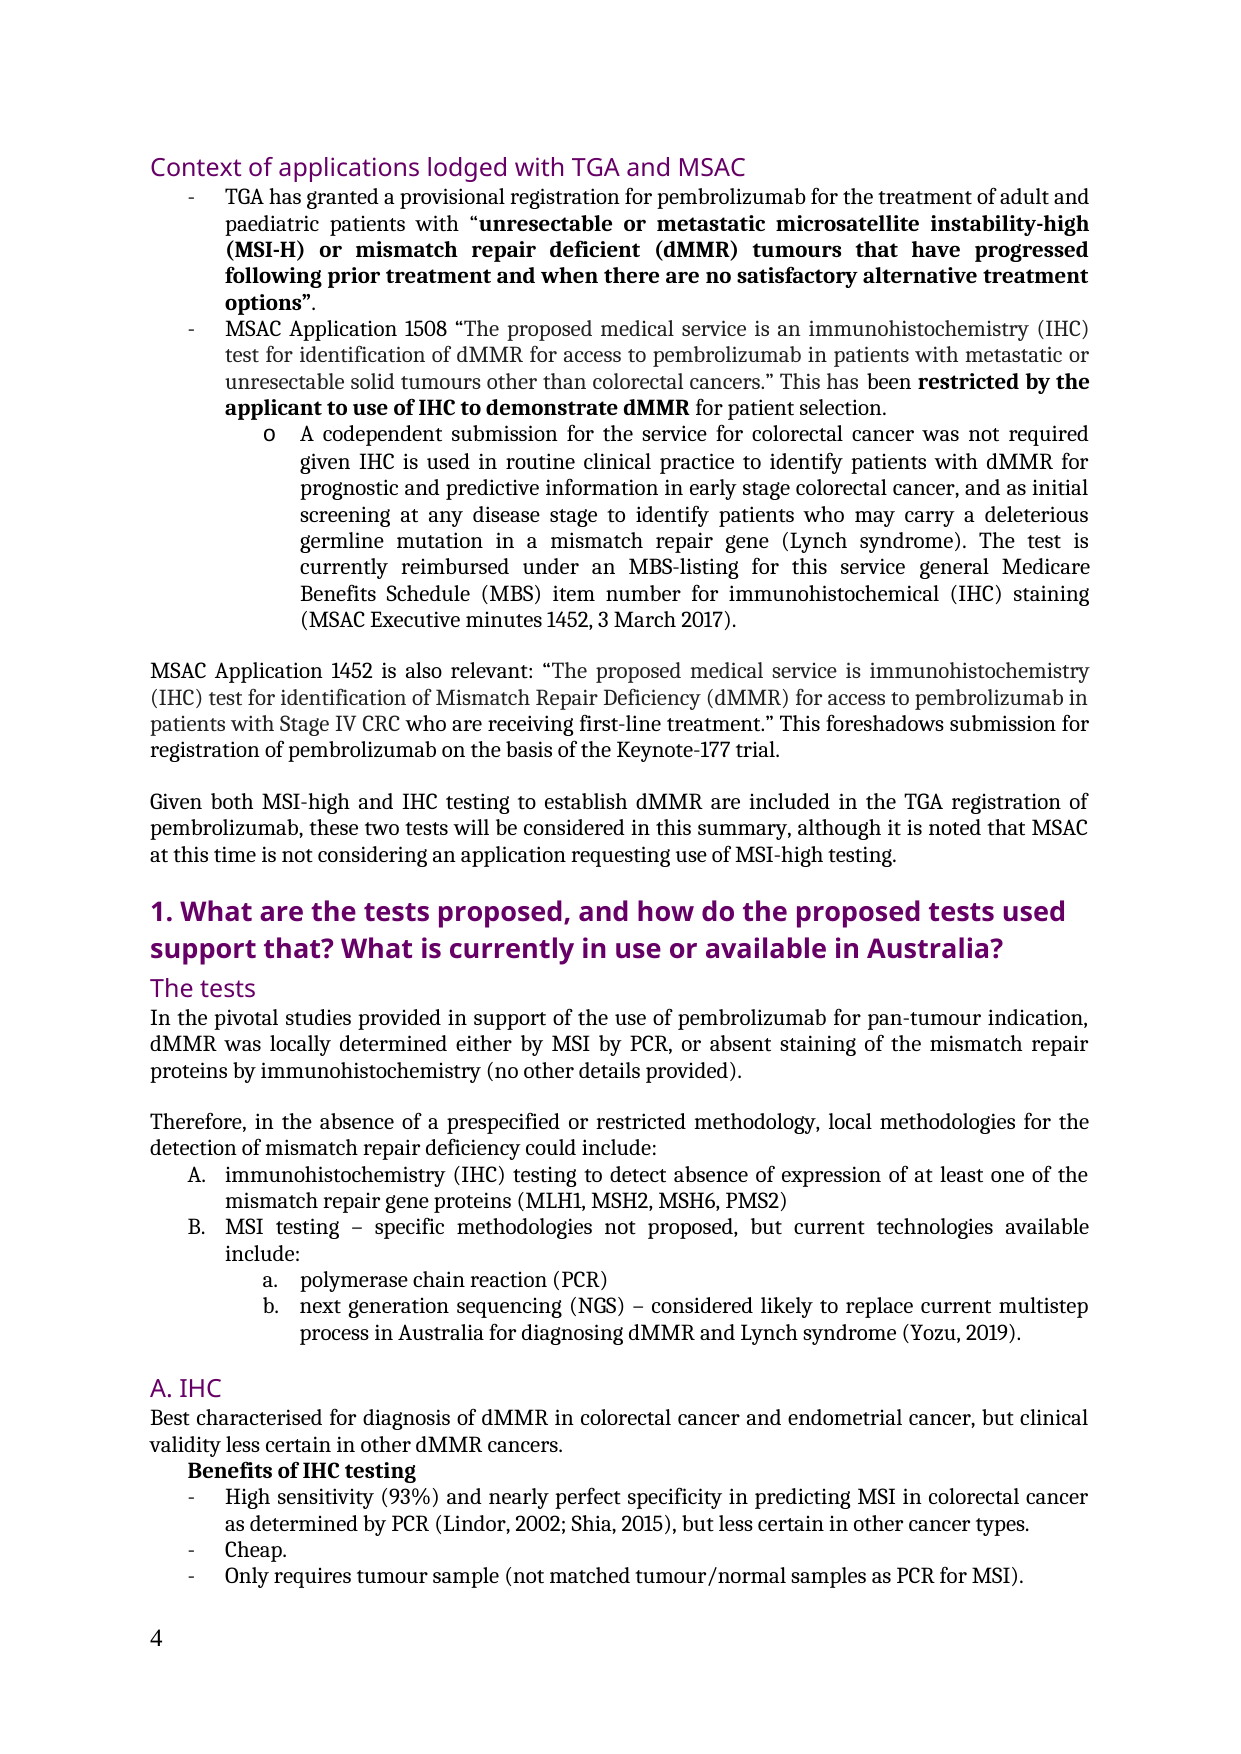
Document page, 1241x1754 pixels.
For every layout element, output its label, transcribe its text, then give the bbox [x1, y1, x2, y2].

list High sensitivity (93%) and nearly perfect specificity in predicting MSI in colorectal cancer as determined by PCR (Lindor, 2002; Shia, 2015), but less certain in other cancer types. [187, 1484, 1090, 1537]
text Therefore, in the absence of a prespecified or restricted methodology, local methodologies for the detection of mismatch repair deficiency could include: [150, 1109, 1090, 1161]
list MSI testing – specific methodologies not proposed, but current technologies available include: [187, 1214, 1090, 1267]
list next generation sequencing (NGS) – considered likely to replace current multistep process in Australia for diagnosing dMMR and Lynch syndrome (Yozu, 2019). [262, 1293, 1090, 1346]
subtitle Benefits of IHC testing [150, 1458, 1090, 1484]
list Cheap. [187, 1537, 1090, 1563]
list Only requires tumour sample (not matched tumour/normal samples as PCR for MSI). [187, 1563, 1090, 1589]
list TGA has granted a provisional registration for pembrolizumab for the treatment of adult and paediatric patients with “unresectable or metastatic microsatellite instability-high (MSI-H) or mismatch repair deficient (dMMR) tumours that have progressed following prior treatment and when there are no satisfactory alternative treatment options”. [187, 184, 1090, 316]
list polymerase chain reaction (PCR) [262, 1267, 1090, 1293]
list A codependent submission for the service for colorectal cancer was not required given IHC is used in routine clinical practice to identify patients with dMMR for prognostic and predictive information in early stage colorectal cancer, and as initial screening at any disease stage to identify patients who may carry a deleterious germline mutation in a mismatch repair gene (Lynch syndrome). The test is currently reimbursed under an MBS-listing for this service general Medicare Benefits Schedule (MBS) item number for immunohistochemical (IHC) staining (MSAC Executive minutes 1452, 3 March 2017). [262, 421, 1090, 633]
subtitle Context of applications lodged with TGA and MSAC [150, 150, 1090, 184]
text In the pivotal studies provided in support of the use of pembrolizumab for pan-tumour indication, dMMR was locally determined either by MSI by PCR, or absent staining of the mismatch repair proteins by immunohistochemistry (no other details provided). [150, 1005, 1090, 1084]
subtitle A. IHC [150, 1371, 1090, 1405]
text MSAC Application 1452 is also relevant: “The proposed medical service is immunohistochemistry (IHC) test for identification of Mismatch Repair Deficiency (dMMR) for access to pembrolizumab in patients with Stage IV CRC who are receiving first-line treatment.” This foreshadows submission for registration of pembrolizumab on the basis of the Keynote-177 trial. [150, 658, 1090, 685]
subtitle The tests [150, 971, 1090, 1005]
subtitle 1. What are the tests proposed, and how do the proposed tests used support that? What is currently in use or available in Australia? [150, 893, 1090, 966]
list MSAC Application 1508 “The proposed medical service is an immunohistochemistry (IHC) test for identification of dMMR for access to pembrolizumab in patients with metastatic or unresectable solid tumours other than colorectal cancers.” This has been restricted by the applicant to use of IHC to demonstrate dMMR for patient selection. [187, 316, 1090, 421]
text Given both MSI-high and IHC testing to establish dMMR are included in the TGA registration of pembrolizumab, these two tests will be considered in this summary, although it is noted that MSAC at this time is not considering an application requesting use of MSI-high testing. [150, 789, 1090, 868]
text MSAC Application 1452 is also relevant: “The proposed medical service is immunohistochemistry (IHC) test for identification of Mismatch Repair Deficiency (dMMR) for access to pembrolizumab in patients with Stage IV CRC who are receiving first-line treatment.” This foreshadows submission for registration of pembrolizumab on the basis of the Keynote-177 trial. [150, 711, 1090, 764]
list immunohistochemistry (IHC) testing to detect absence of expression of at least one of the mismatch repair gene proteins (MLH1, MSH2, MSH6, PMS2) [187, 1161, 1090, 1214]
text Best characterised for diagnosis of dMMR in colorectal cancer and endometrial cancer, but clinical validity less certain in other dMMR cancers. [150, 1405, 1090, 1458]
